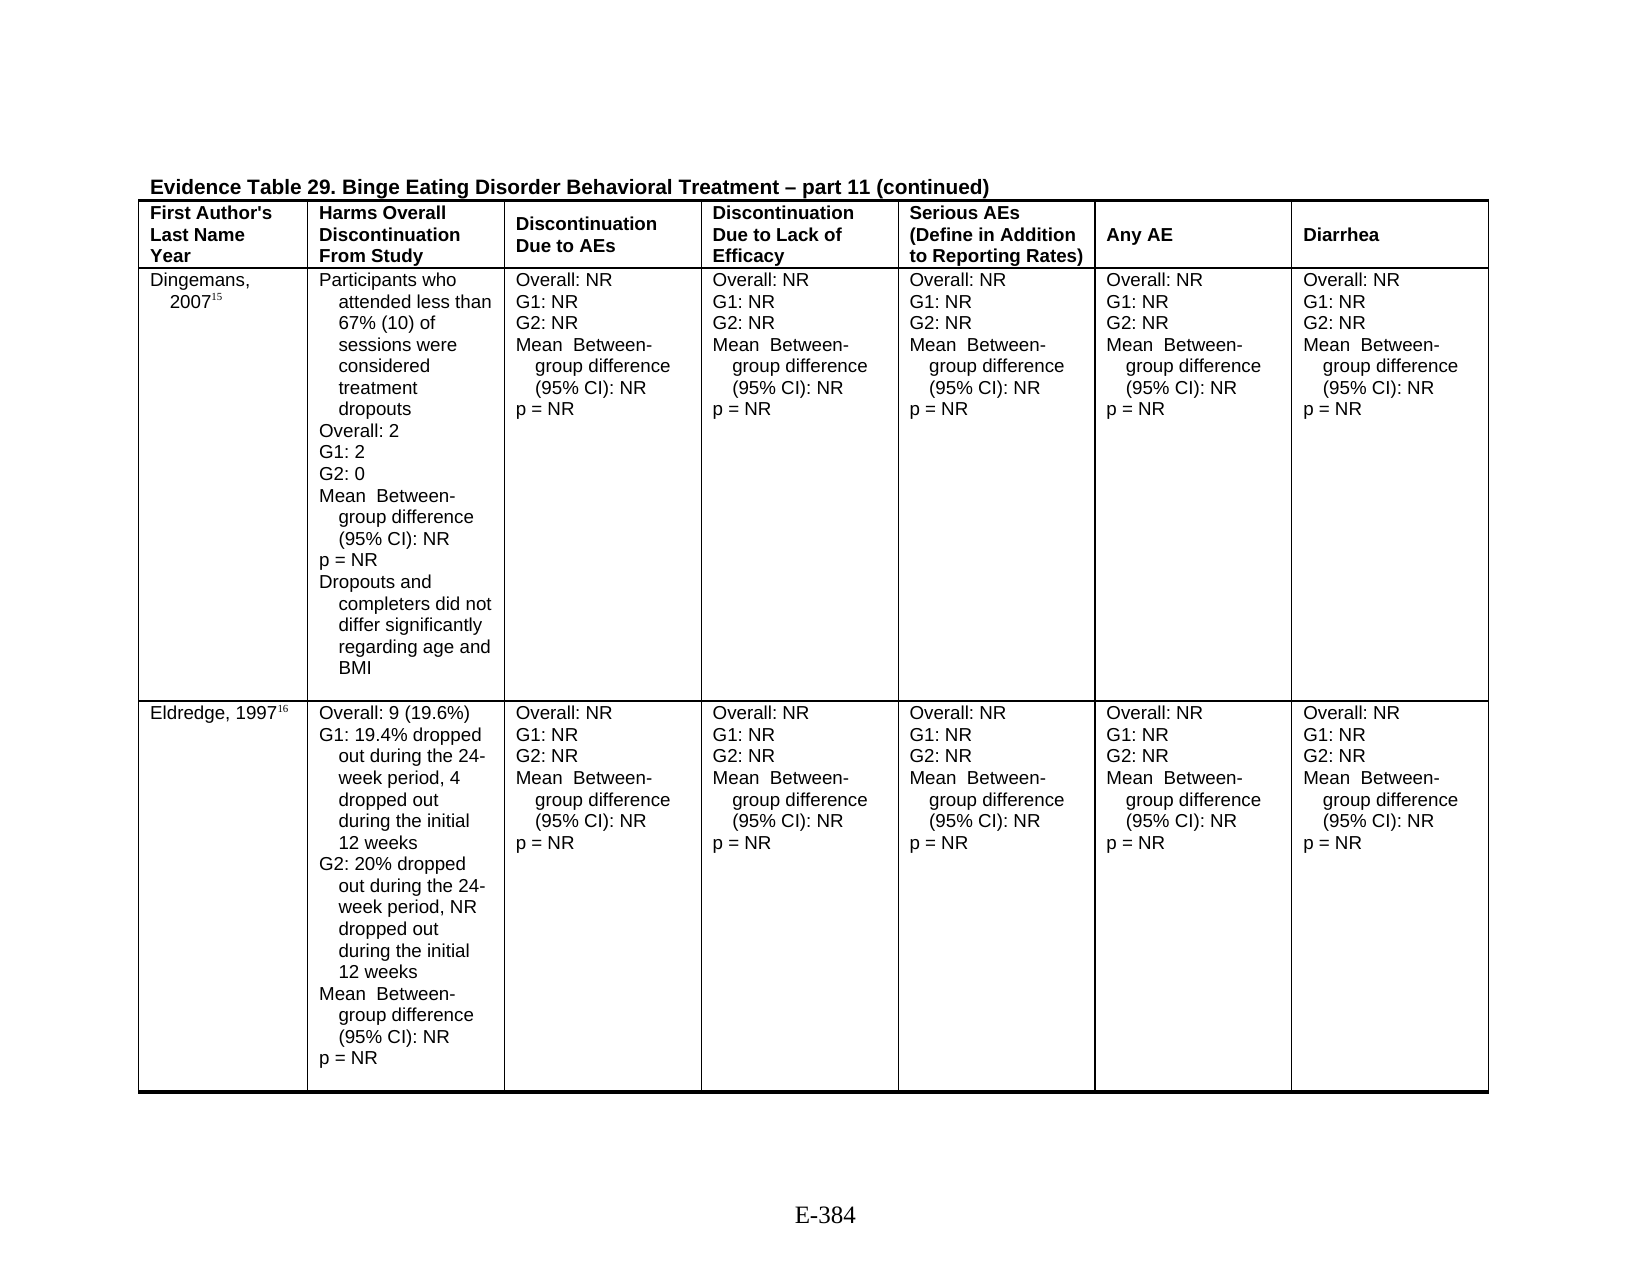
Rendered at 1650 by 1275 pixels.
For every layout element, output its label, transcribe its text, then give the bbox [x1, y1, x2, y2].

table_header Harms Overall Discontinuation From Study [308, 202, 504, 267]
table_header First Author's Last Name Year [139, 202, 307, 267]
table_cell Overall: NR G1: NR G2: NR Mean Between-group difference (95% CI): NR p = NR [899, 702, 1094, 1090]
table_cell Overall: NR G1: NR G2: NR Mean Between-group difference (95% CI): NR p = NR [1292, 269, 1488, 700]
table_cell Overall: NR G1: NR G2: NR Mean Between-group difference (95% CI): NR p = NR [702, 269, 898, 700]
table_header Discontinuation Due to Lack of Efficacy [702, 202, 898, 267]
table_cell Overall: NR G1: NR G2: NR Mean Between-group difference (95% CI): NR p = NR [1096, 702, 1291, 1090]
table_cell Overall: NR G1: NR G2: NR Mean Between-group difference (95% CI): NR p = NR [505, 269, 701, 700]
table_cell Overall: 9 (19.6%) G1: 19.4% dropped out during the 24-week period, 4 dropped out during the initial 12 weeks G2: 20% dropped out during the 24-week period, NR dropped out during the initial 12 weeks Mean Between-group difference (95% CI): NR p = NR [308, 702, 504, 1090]
table_header Diarrhea [1292, 202, 1488, 267]
table_header Discontinuation Due to AEs [505, 202, 701, 267]
table_cell Overall: NR G1: NR G2: NR Mean Between-group difference (95% CI): NR p = NR [899, 269, 1094, 700]
title Evidence Table 29. Binge Eating Disorder Behavioral Treatment – part 11 (continued) [150, 175, 1500, 199]
table_cell Dingemans, 200715 [139, 269, 307, 700]
table_cell Overall: NR G1: NR G2: NR Mean Between-group difference (95% CI): NR p = NR [1096, 269, 1291, 700]
table_cell Overall: NR G1: NR G2: NR Mean Between-group difference (95% CI): NR p = NR [702, 702, 898, 1090]
table_cell Overall: NR G1: NR G2: NR Mean Between-group difference (95% CI): NR p = NR [505, 702, 701, 1090]
table_cell Participants who attended less than 67% (10) of sessions were considered treatment dropouts Overall: 2 G1: 2 G2: 0 Mean Between-group difference (95% CI): NR p = NR Dropouts and completers did not differ significantly regarding age and BMI [308, 269, 504, 700]
table_cell Eldredge, 199716 [139, 702, 307, 1090]
table_header Serious AEs (Define in Addition to Reporting Rates) [899, 202, 1094, 267]
table_header Any AE [1096, 202, 1291, 267]
table_cell Overall: NR G1: NR G2: NR Mean Between-group difference (95% CI): NR p = NR [1292, 702, 1488, 1090]
